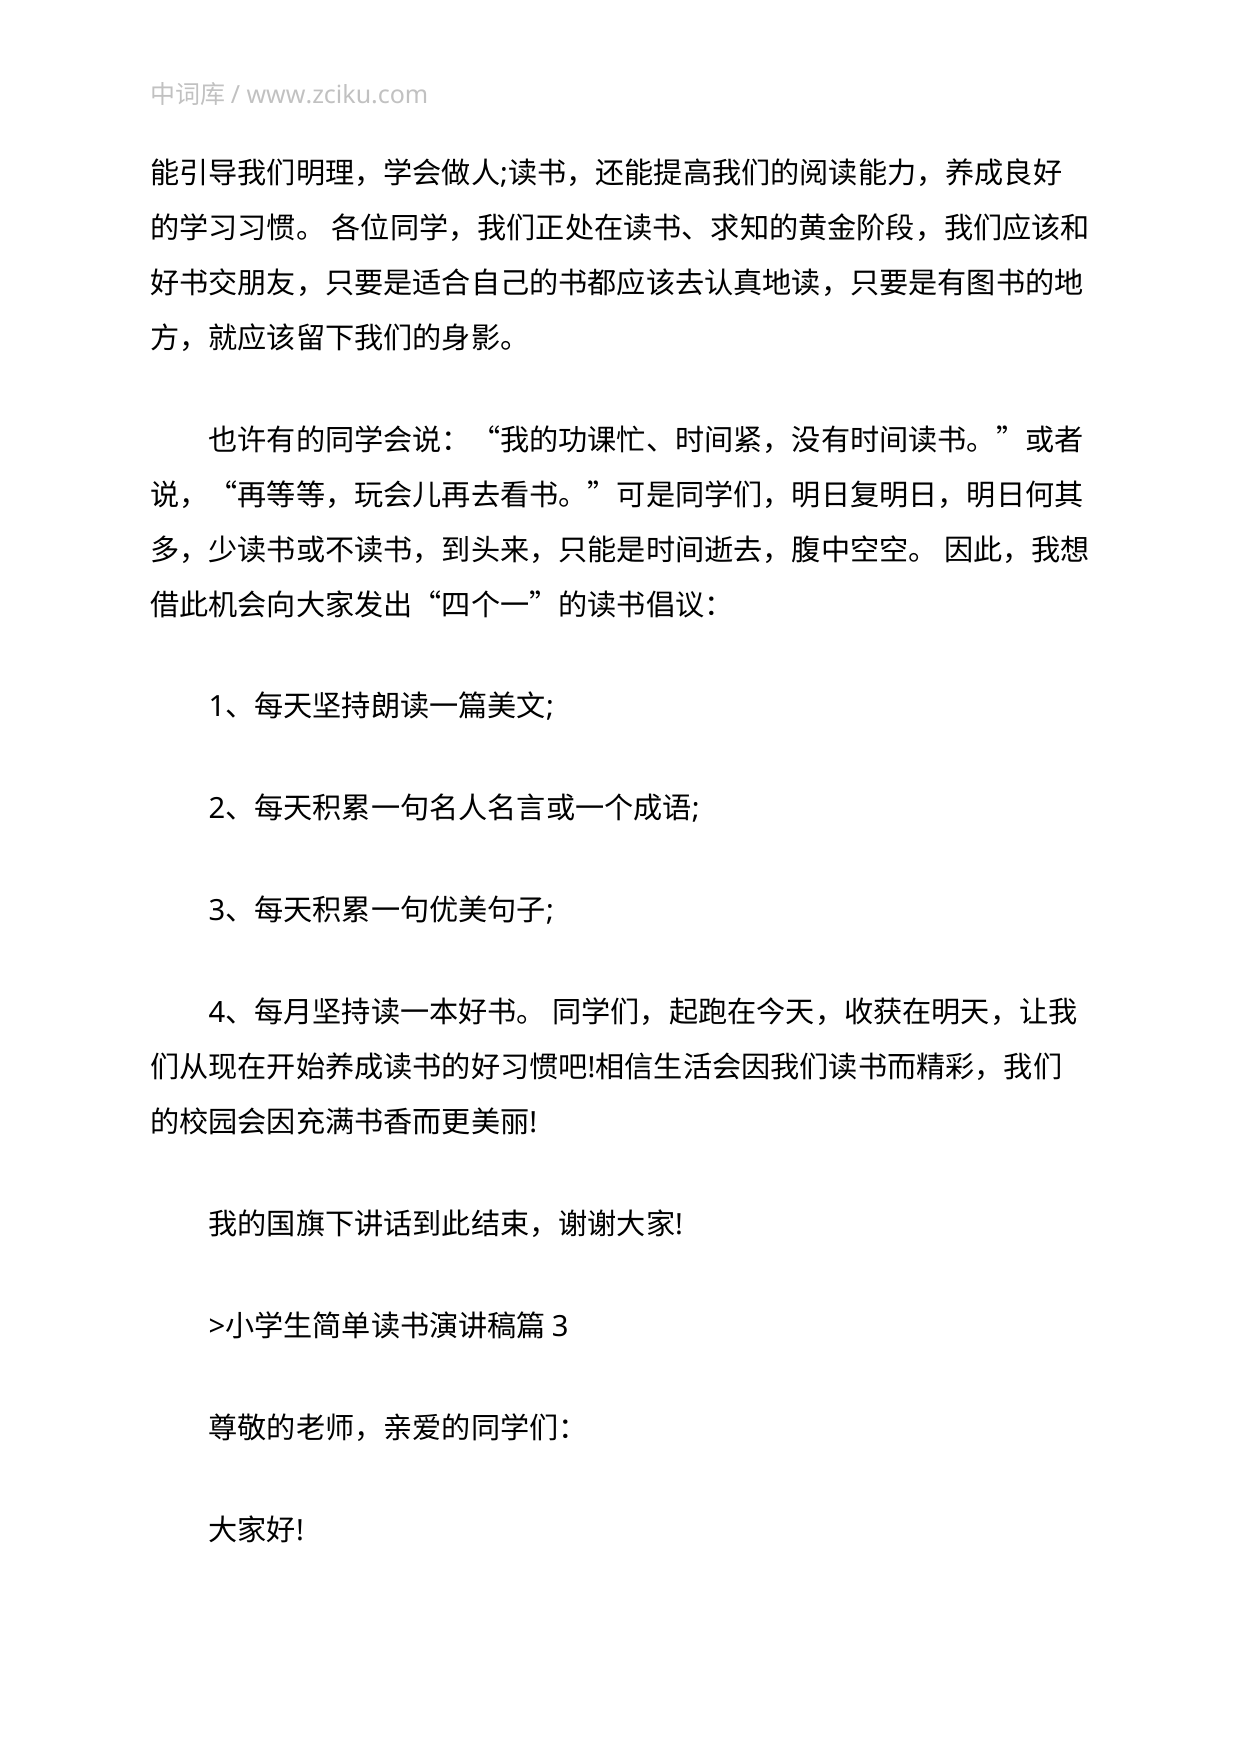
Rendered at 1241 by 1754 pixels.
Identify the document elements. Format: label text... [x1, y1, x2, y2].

text 尊敬的老师，亲爱的同学们： [150, 1405, 1090, 1447]
text 也许有的同学会说：“我的功课忙、时间紧，没有时间读书。”或者说，“再等等，玩会儿再去看书。”可是同学们，明日复明日，明日何其多，少读书或不读书，到头来，只能是时间逝去，腹中空空。 因此，我想借此机会向大家发出“四个一”的读书倡议： [150, 417, 1090, 623]
text 4、每月坚持读一本好书。 同学们，起跑在今天，收获在明天，让我们从现在开始养成读书的好习惯吧!相信生活会因我们读书而精彩，我们的校园会因充满书香而更美丽! [150, 989, 1090, 1141]
text 我的国旗下讲话到此结束，谢谢大家! [150, 1201, 1090, 1243]
text 2、每天积累一句名人名言或一个成语; [150, 785, 1090, 827]
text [150, 150, 1090, 357]
text 3、每天积累一句优美句子; [150, 887, 1090, 929]
text 1、每天坚持朗读一篇美文; [150, 683, 1090, 725]
text 大家好! [150, 1507, 1090, 1549]
text >小学生简单读书演讲稿篇3 [150, 1303, 1090, 1345]
